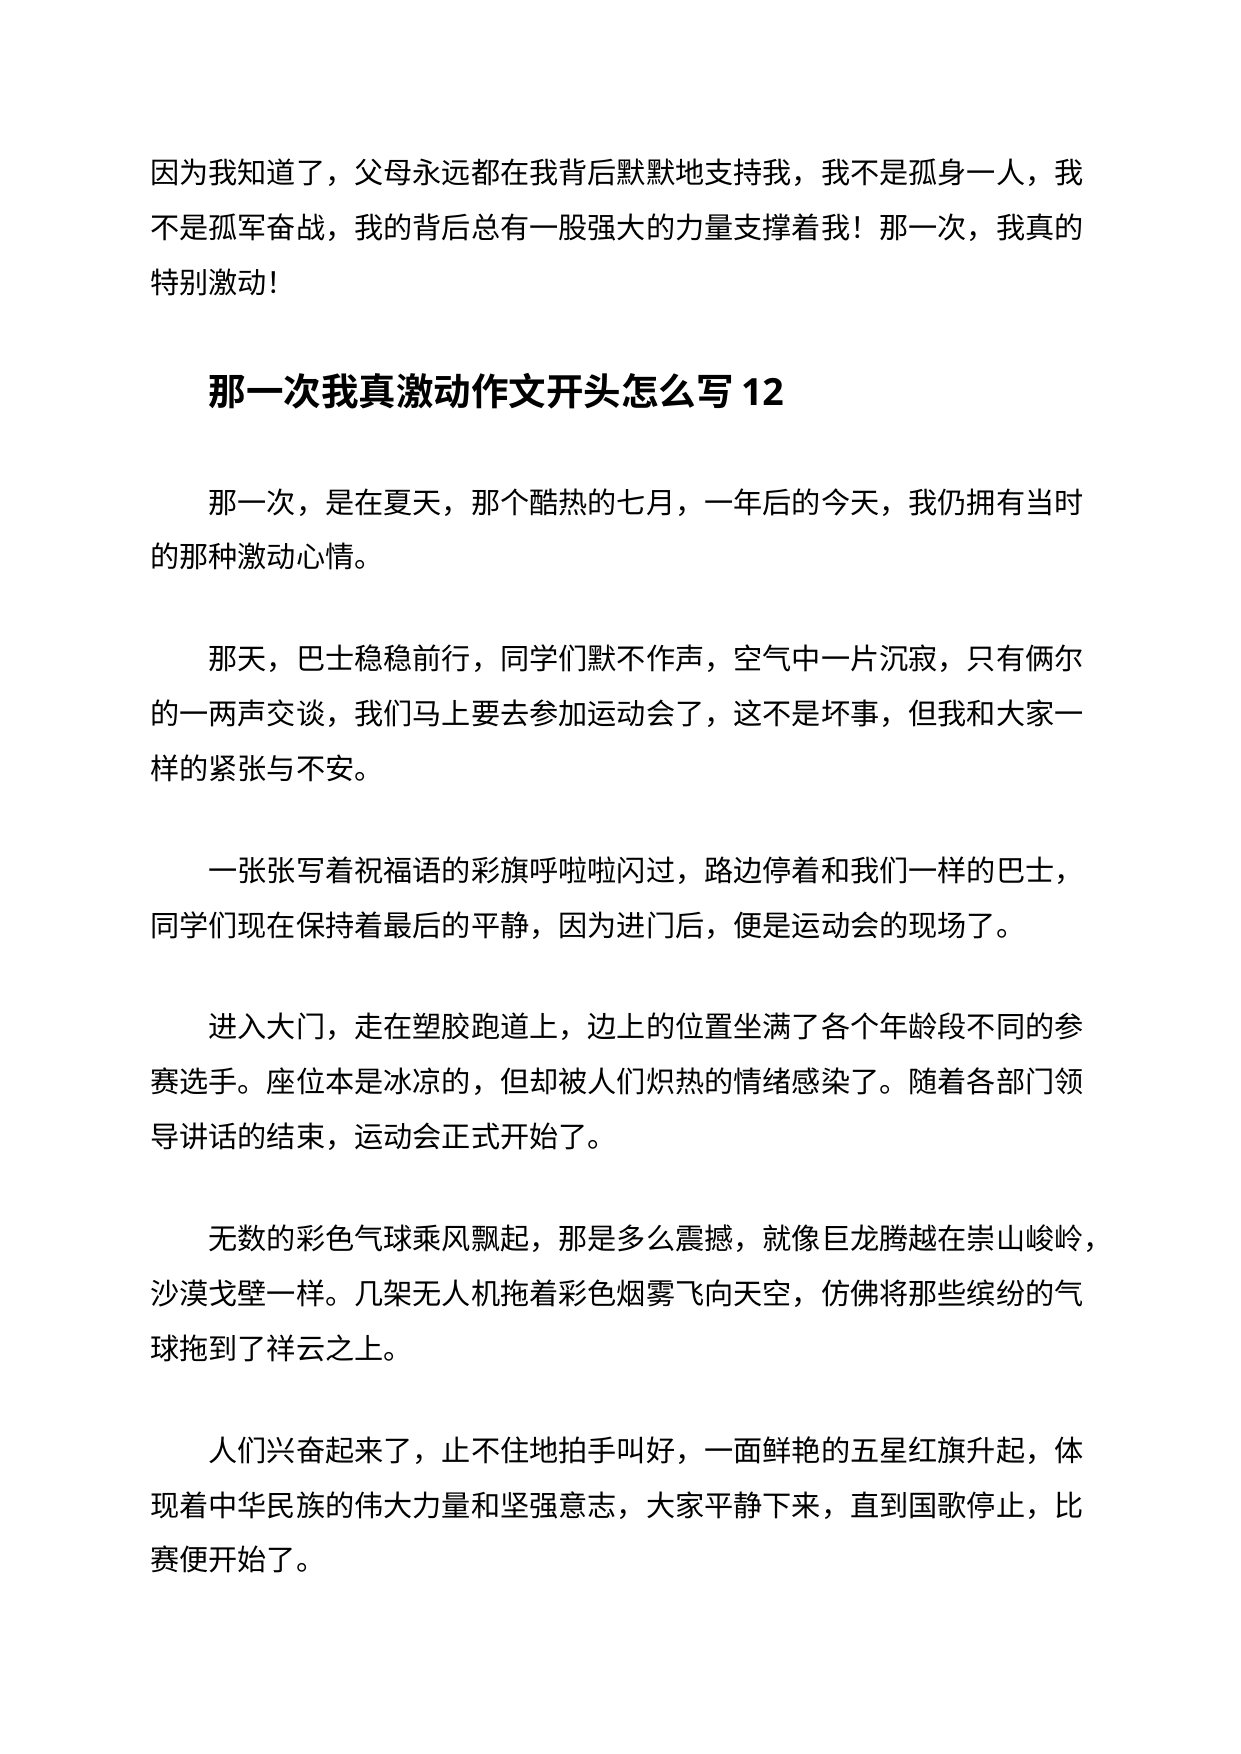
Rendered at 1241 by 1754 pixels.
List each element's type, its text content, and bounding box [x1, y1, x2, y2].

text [150, 150, 1090, 302]
text 无数的彩色气球乘风飘起，那是多么震撼，就像巨龙腾越在崇山峻岭，沙漠戈壁一样。几架无人机拖着彩色烟雾飞向天空，仿佛将那些缤纷的气球拖到了祥云之上。 [150, 1216, 1090, 1368]
text 一张张写着祝福语的彩旗呼啦啦闪过，路边停着和我们一样的巴士，同学们现在保持着最后的平静，因为进门后，便是运动会的现场了。 [150, 847, 1090, 944]
text 那一次，是在夏天，那个酷热的七月，一年后的今天，我仍拥有当时的那种激动心情。 [150, 479, 1090, 576]
text 进入大门，走在塑胶跑道上，边上的位置坐满了各个年龄段不同的参赛选手。座位本是冰凉的，但却被人们炽热的情绪感染了。随着各部门领导讲话的结束，运动会正式开始了。 [150, 1004, 1090, 1156]
text 人们兴奋起来了，止不住地拍手叫好，一面鲜艳的五星红旗升起，体现着中华民族的伟大力量和坚强意志，大家平静下来，直到国歌停止，比赛便开始了。 [150, 1427, 1090, 1579]
text 那天，巴士稳稳前行，同学们默不作声，空气中一片沉寂，只有俩尔的一两声交谈，我们马上要去参加运动会了，这不是坏事，但我和大家一样的紧张与不安。 [150, 636, 1090, 788]
text 那一次我真激动作文开头怎么写12 [150, 362, 1090, 416]
